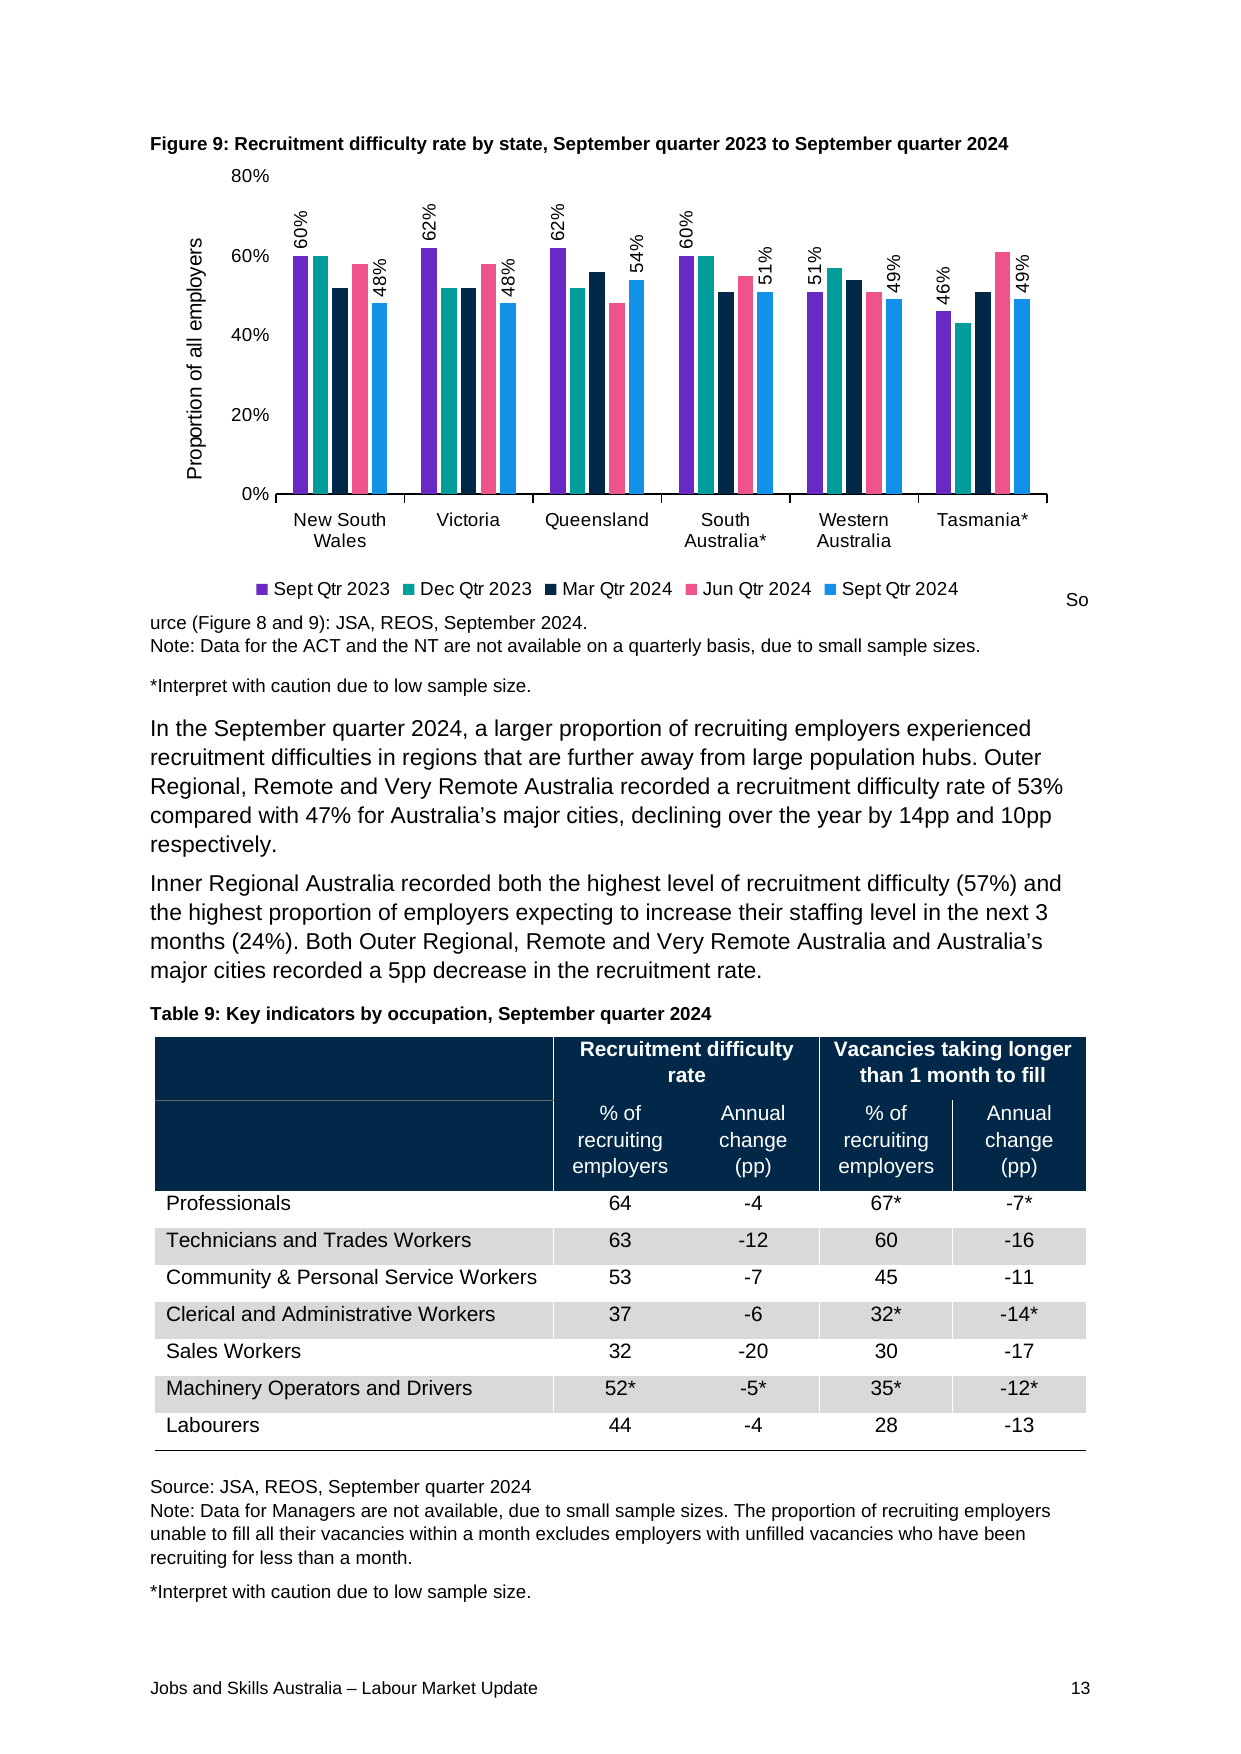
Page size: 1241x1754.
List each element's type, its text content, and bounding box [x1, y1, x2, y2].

table_cell 32* [820, 1302, 952, 1339]
table_cell 53 [554, 1265, 687, 1302]
table_header Vacancies taking longer than 1 month to fill [820, 1037, 1086, 1100]
table_cell Machinery Operators and Drivers [155, 1376, 553, 1413]
table_cell -12* [953, 1376, 1086, 1413]
table_cell 45 [820, 1265, 952, 1302]
table_cell 67* [820, 1191, 952, 1228]
table_cell -20 [687, 1339, 819, 1376]
table_cell 52* [554, 1376, 687, 1413]
table_cell Technicians and Trades Workers [155, 1228, 553, 1265]
text *Interpret with caution due to low sample size. [150, 1581, 1090, 1602]
table_header [155, 1037, 553, 1100]
text Table 9: Key indicators by occupation, September quarter 2024 [150, 1003, 1090, 1024]
table_cell -4 [687, 1413, 819, 1450]
table_header Recruitment difficulty rate [554, 1037, 819, 1100]
table_cell 32 [554, 1339, 687, 1376]
table_cell 63 [554, 1228, 687, 1265]
table_cell % of recruiting employers [554, 1100, 687, 1191]
table_cell 28 [820, 1413, 952, 1450]
table_cell -7 [687, 1265, 819, 1302]
table_cell -17 [953, 1339, 1086, 1376]
table_cell Annual change (pp) [687, 1100, 819, 1191]
table_cell -16 [953, 1228, 1086, 1265]
table_cell 44 [554, 1413, 687, 1450]
table_cell Annual change (pp) [953, 1100, 1086, 1191]
table_cell Sales Workers [155, 1339, 553, 1376]
table_cell Professionals [155, 1191, 553, 1228]
table_cell 64 [554, 1191, 687, 1228]
table_cell [155, 1101, 553, 1191]
table_cell % of recruiting employers [820, 1100, 952, 1191]
table_cell -5* [687, 1376, 819, 1413]
table_cell -4 [687, 1191, 819, 1228]
table_cell -6 [687, 1302, 819, 1339]
table_cell 30 [820, 1339, 952, 1376]
table_cell Labourers [155, 1413, 553, 1450]
table_cell -14* [953, 1302, 1086, 1339]
table_cell Community & Personal Service Workers [155, 1265, 553, 1302]
table_cell Clerical and Administrative Workers [155, 1302, 553, 1339]
table_cell 37 [554, 1302, 687, 1339]
text *Interpret with caution due to low sample size. [150, 675, 1090, 697]
table_cell -12 [687, 1228, 819, 1265]
table_cell 60 [820, 1228, 952, 1265]
table_cell 35* [820, 1376, 952, 1413]
text Inner Regional Australia recorded both the highest level of recruitment difficulty (57%) and the highest proportion of employers expecting to increase their staffing level in the next 3 months (24%). Both Outer Regional, Remote and Very Remote Australia and Australia’s major cities recorded a 5pp decrease in the recruitment rate. [150, 870, 1090, 983]
table_cell -11 [953, 1265, 1086, 1302]
table_cell -13 [953, 1413, 1086, 1450]
table_cell -7* [953, 1191, 1086, 1228]
text Source: JSA, REOS, September quarter 2024 Note: Data for Managers are not available, due to small sample sizes. The proportion of recruiting employers unable to fill all their vacancies within a month excludes employers with unfilled vacancies who have been recruiting for less than a month. [150, 1476, 1090, 1568]
text Figure 9: Recruitment difficulty rate by state, September quarter 2023 to September quarter 2024Source (Figure 8 and 9): JSA, REOS, September 2024. Note: Data for the ACT and the NT are not available on a quarterly basis, due to small sample sizes. [150, 133, 1090, 657]
text In the September quarter 2024, a larger proportion of recruiting employers experienced recruitment difficulties in regions that are further away from large population hubs. Outer Regional, Remote and Very Remote Australia recorded a recruitment difficulty rate of 53% compared with 47% for Australia’s major cities, declining over the year by 14pp and 10pp respectively. [150, 715, 1090, 857]
